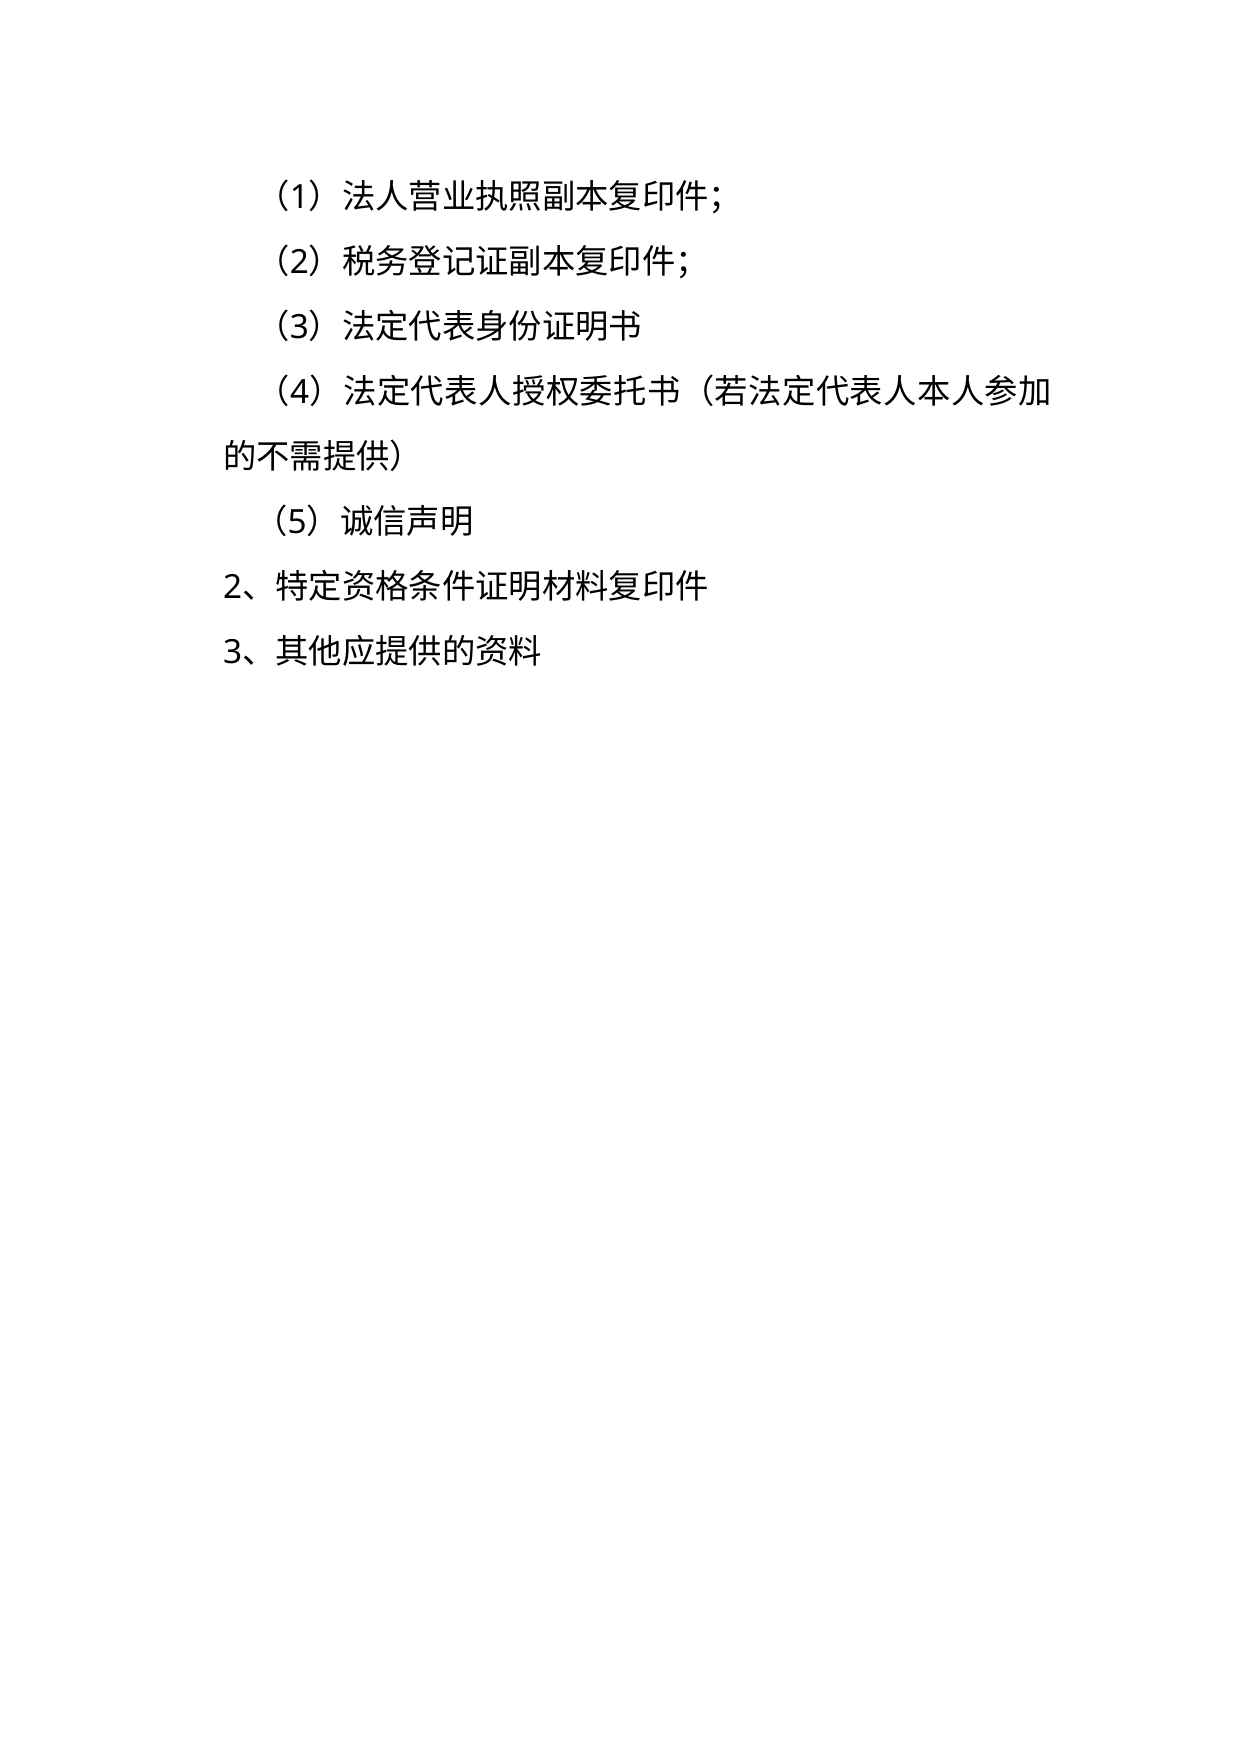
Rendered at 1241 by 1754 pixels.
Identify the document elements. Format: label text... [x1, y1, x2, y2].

text （2）税务登记证副本复印件； [223, 227, 1053, 292]
text 3、其他应提供的资料 [223, 617, 1053, 682]
text 2、特定资格条件证明材料复印件 [223, 552, 1053, 617]
text （3）法定代表身份证明书 [223, 292, 1053, 357]
text （5）诚信声明 [187, 487, 1053, 552]
text （1）法人营业执照副本复印件； [223, 162, 1053, 227]
text （4）法定代表人授权委托书（若法定代表人本人参加的不需提供） [223, 357, 1053, 487]
